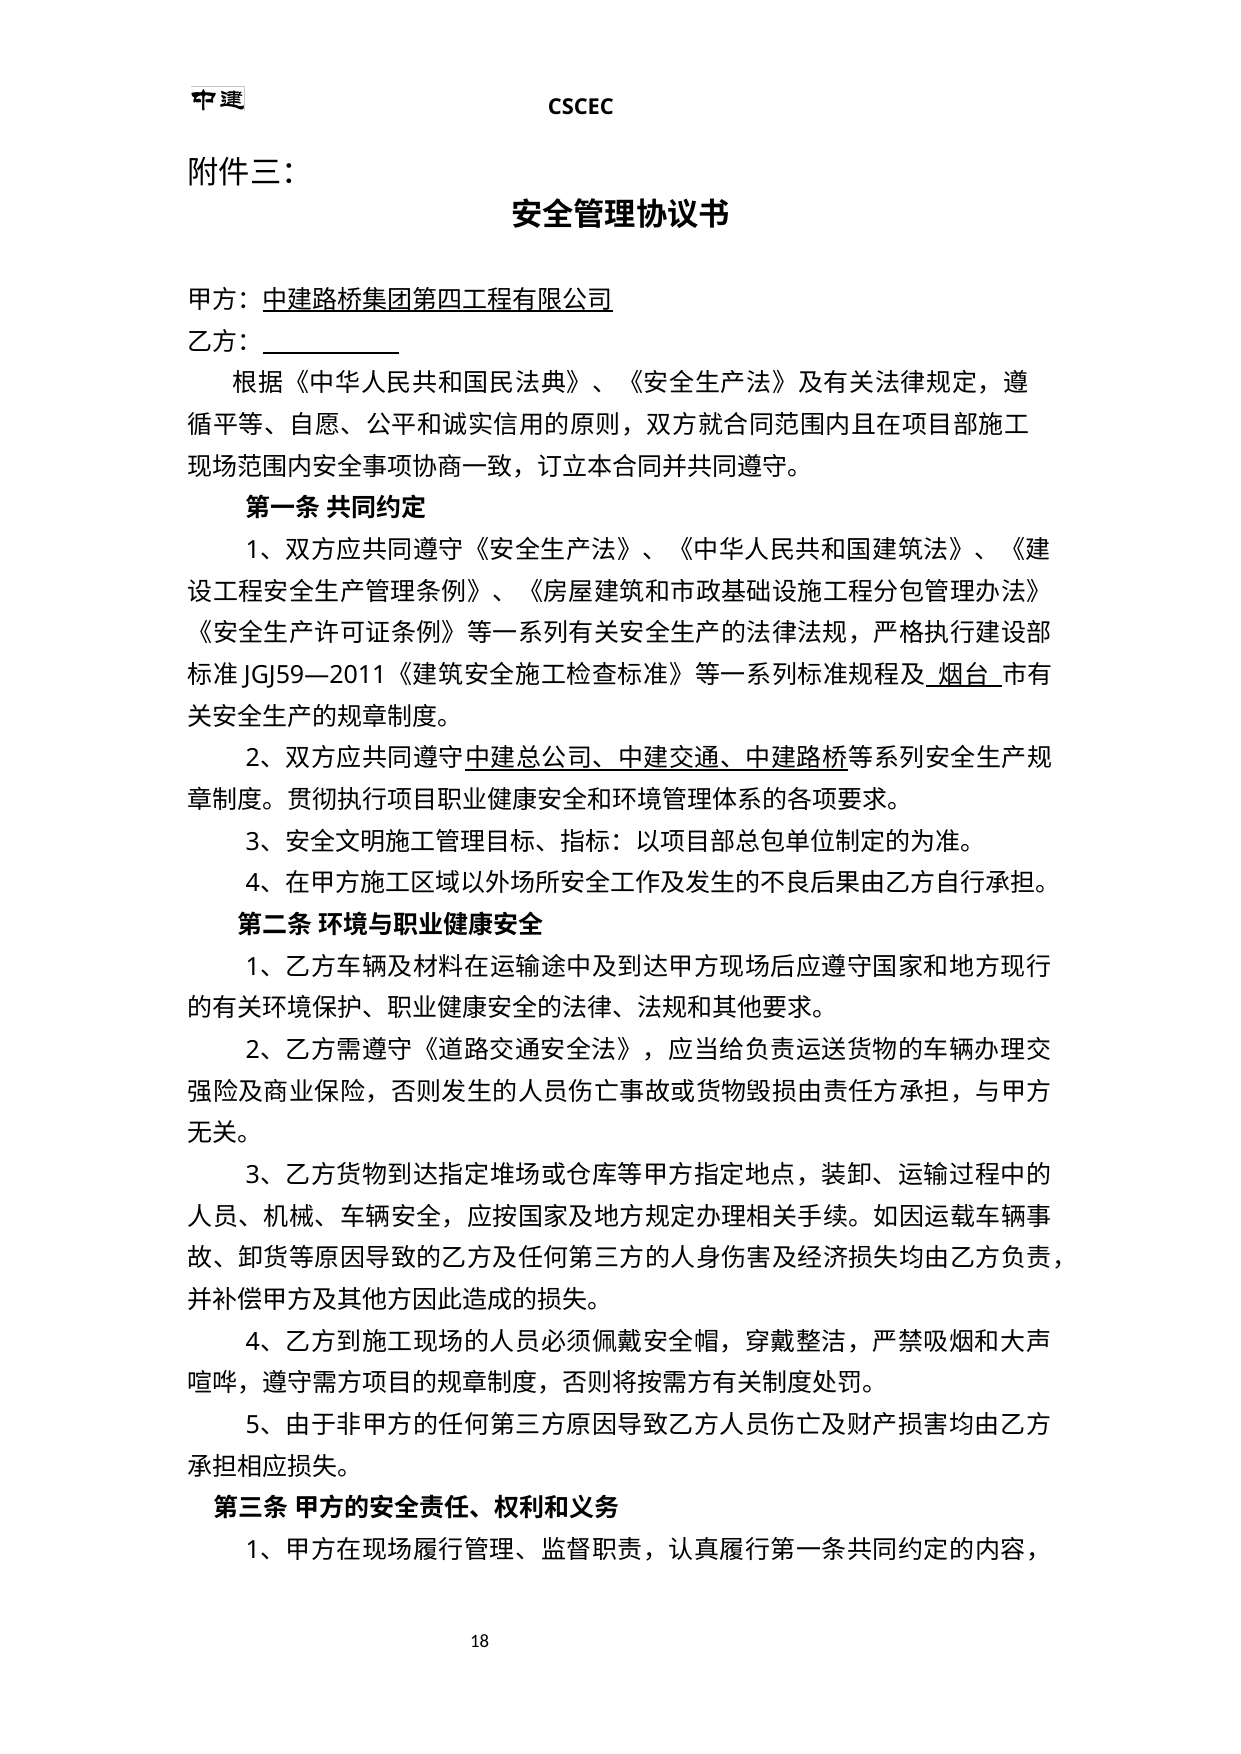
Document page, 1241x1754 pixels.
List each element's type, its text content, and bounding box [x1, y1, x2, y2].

text 4、乙方到施工现场的人员必须佩戴安全帽，穿戴整洁，严禁吸烟和大声喧哗，遵守需方项目的规章制度，否则将按需方有关制度处罚。 [187, 1317, 1053, 1400]
picture [188, 86, 251, 111]
text 4、在甲方施工区域以外场所安全工作及发生的不良后果由乙方自行承担。 [187, 858, 1053, 900]
text 3、乙方货物到达指定堆场或仓库等甲方指定地点，装卸、运输过程中的人员、机械、车辆安全，应按国家及地方规定办理相关手续。如因运载车辆事故、卸货等原因导致的乙方及任何第三方的人身伤害及经济损失均由乙方负责，并补偿甲方及其他方因此造成的损失。 [187, 1150, 1053, 1317]
text 根据《中华人民共和国民法典》、《安全生产法》及有关法律规定，遵循平等、自愿、公平和诚实信用的原则，双方就合同范围内且在项目部施工现场范围内安全事项协商一致，订立本合同并共同遵守。 [187, 358, 1031, 483]
text 乙方： [187, 317, 1053, 358]
text 5、由于非甲方的任何第三方原因导致乙方人员伤亡及财产损害均由乙方承担相应损失。 [187, 1400, 1053, 1483]
text 1、双方应共同遵守《安全生产法》、《中华人民共和国建筑法》、《建设工程安全生产管理条例》、《房屋建筑和市政基础设施工程分包管理办法》《安全生产许可证条例》等一系列有关安全生产的法律法规，严格执行建设部标准JGJ59—2011《建筑安全施工检查标准》等一系列标准规程及 烟台 市有关安全生产的规章制度。 [187, 525, 1053, 733]
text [187, 1525, 1053, 1567]
text 1、乙方车辆及材料在运输途中及到达甲方现场后应遵守国家和地方现行的有关环境保护、职业健康安全的法律、法规和其他要求。 [187, 942, 1053, 1025]
text 第三条 甲方的安全责任、权利和义务 [187, 1483, 1053, 1525]
text 3、安全文明施工管理目标、指标：以项目部总包单位制定的为准。 [187, 817, 1053, 858]
text 安全管理协议书 [187, 192, 1053, 233]
text 2、乙方需遵守《道路交通安全法》，应当给负责运送货物的车辆办理交强险及商业保险，否则发生的人员伤亡事故或货物毁损由责任方承担，与甲方无关。 [187, 1025, 1053, 1150]
text 甲方：中建路桥集团第四工程有限公司 [187, 275, 1053, 317]
text 第二条 环境与职业健康安全 [187, 900, 1053, 942]
text 2、双方应共同遵守中建总公司、中建交通、中建路桥等系列安全生产规章制度。贯彻执行项目职业健康安全和环境管理体系的各项要求。 [187, 733, 1053, 817]
text 附件三： [187, 150, 1031, 192]
text 第一条 共同约定 [187, 483, 1053, 525]
